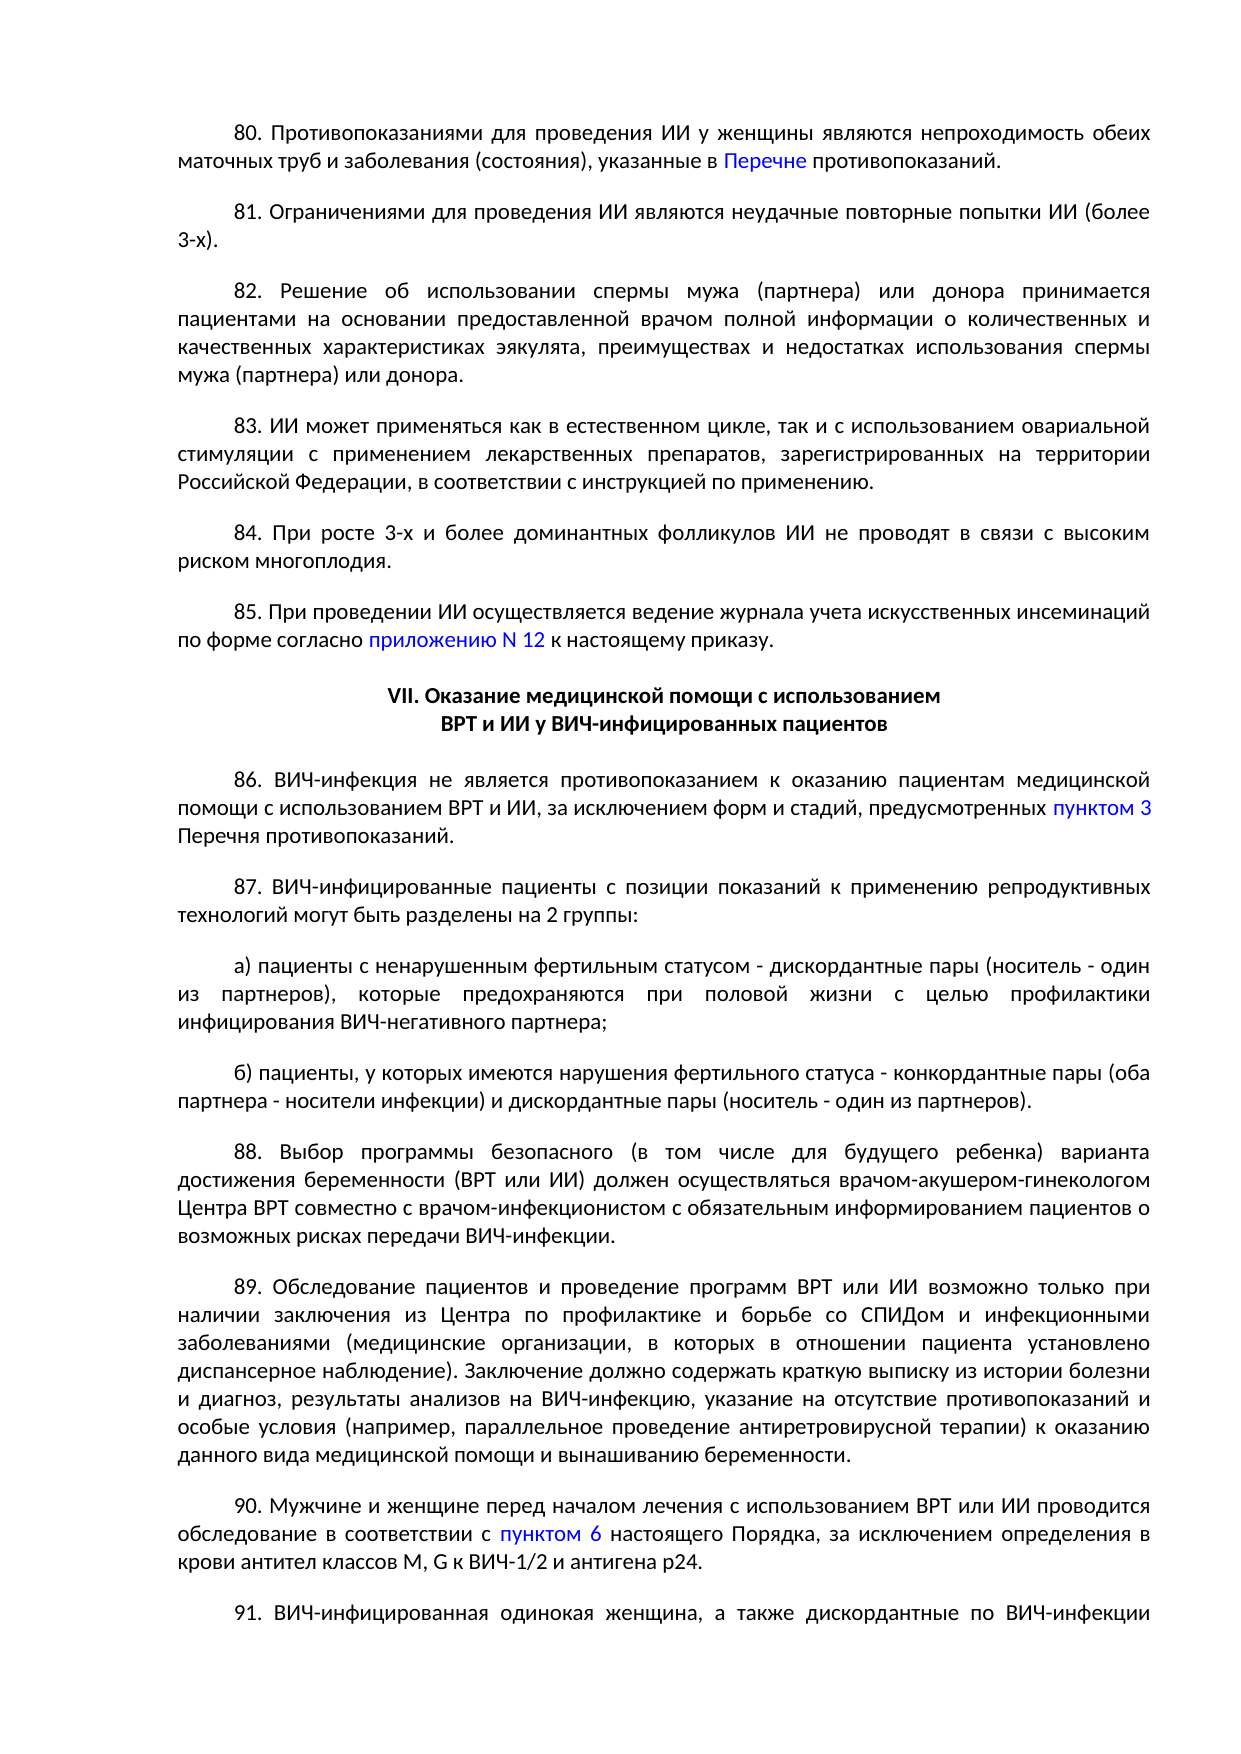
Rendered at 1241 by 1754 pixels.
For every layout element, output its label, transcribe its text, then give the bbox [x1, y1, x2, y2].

text 89. Обследование пациентов и проведение программ ВРТ или ИИ возможно только при наличии заключения из Центра по профилактике и борьбе со СПИДом и инфекционными заболеваниями (медицинские организации, в которых в отношении пациента установлено диспансерное наблюдение). Заключение должно содержать краткую выписку из истории болезни и диагноз, результаты анализов на ВИЧ-инфекцию, указание на отсутствие противопоказаний и особые условия (например, параллельное проведение антиретровирусной терапии) к оказанию данного вида медицинской помощи и вынашиванию беременности. [177, 1272, 1152, 1468]
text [177, 1598, 1152, 1626]
text 80. Противопоказаниями для проведения ИИ у женщины являются непроходимость обеих маточных труб и заболевания (состояния), указанные в Перечне противопоказаний. [177, 118, 1152, 174]
text 83. ИИ может применяться как в естественном цикле, так и с использованием овариальной стимуляции с применением лекарственных препаратов, зарегистрированных на территории Российской Федерации, в соответствии с инструкцией по применению. [177, 411, 1152, 495]
text 86. ВИЧ-инфекция не является противопоказанием к оказанию пациентам медицинской помощи с использованием ВРТ и ИИ, за исключением форм и стадий, предусмотренных пунктом 3 Перечня противопоказаний. [177, 765, 1152, 849]
text 90. Мужчине и женщине перед началом лечения с использованием ВРТ или ИИ проводится обследование в соответствии с пунктом 6 настоящего Порядка, за исключением определения в крови антител классов M, G к ВИЧ-1/2 и антигена p24. [177, 1491, 1152, 1575]
text 84. При росте 3-х и более доминантных фолликулов ИИ не проводят в связи с высоким риском многоплодия. [177, 518, 1152, 574]
text 82. Решение об использовании спермы мужа (партнера) или донора принимается пациентами на основании предоставленной врачом полной информации о количественных и качественных характеристиках эякулята, преимуществах и недостатках использования спермы мужа (партнера) или донора. [177, 276, 1152, 388]
title VII. Оказание медицинской помощи с использованием [177, 681, 1152, 709]
text б) пациенты, у которых имеются нарушения фертильного статуса - конкордантные пары (оба партнера - носители инфекции) и дискордантные пары (носитель - один из партнеров). [177, 1058, 1152, 1114]
text 85. При проведении ИИ осуществляется ведение журнала учета искусственных инсеминаций по форме согласно приложению N 12 к настоящему приказу. [177, 597, 1152, 653]
text 88. Выбор программы безопасного (в том числе для будущего ребенка) варианта достижения беременности (ВРТ или ИИ) должен осуществляться врачом-акушером-гинекологом Центра ВРТ совместно с врачом-инфекционистом с обязательным информированием пациентов о возможных рисках передачи ВИЧ-инфекции. [177, 1137, 1152, 1249]
text 87. ВИЧ-инфицированные пациенты с позиции показаний к применению репродуктивных технологий могут быть разделены на 2 группы: [177, 872, 1152, 928]
title ВРТ и ИИ у ВИЧ-инфицированных пациентов [177, 709, 1152, 737]
text а) пациенты с ненарушенным фертильным статусом - дискордантные пары (носитель - один из партнеров), которые предохраняются при половой жизни с целью профилактики инфицирования ВИЧ-негативного партнера; [177, 951, 1152, 1035]
text 81. Ограничениями для проведения ИИ являются неудачные повторные попытки ИИ (более 3-х). [177, 197, 1152, 253]
